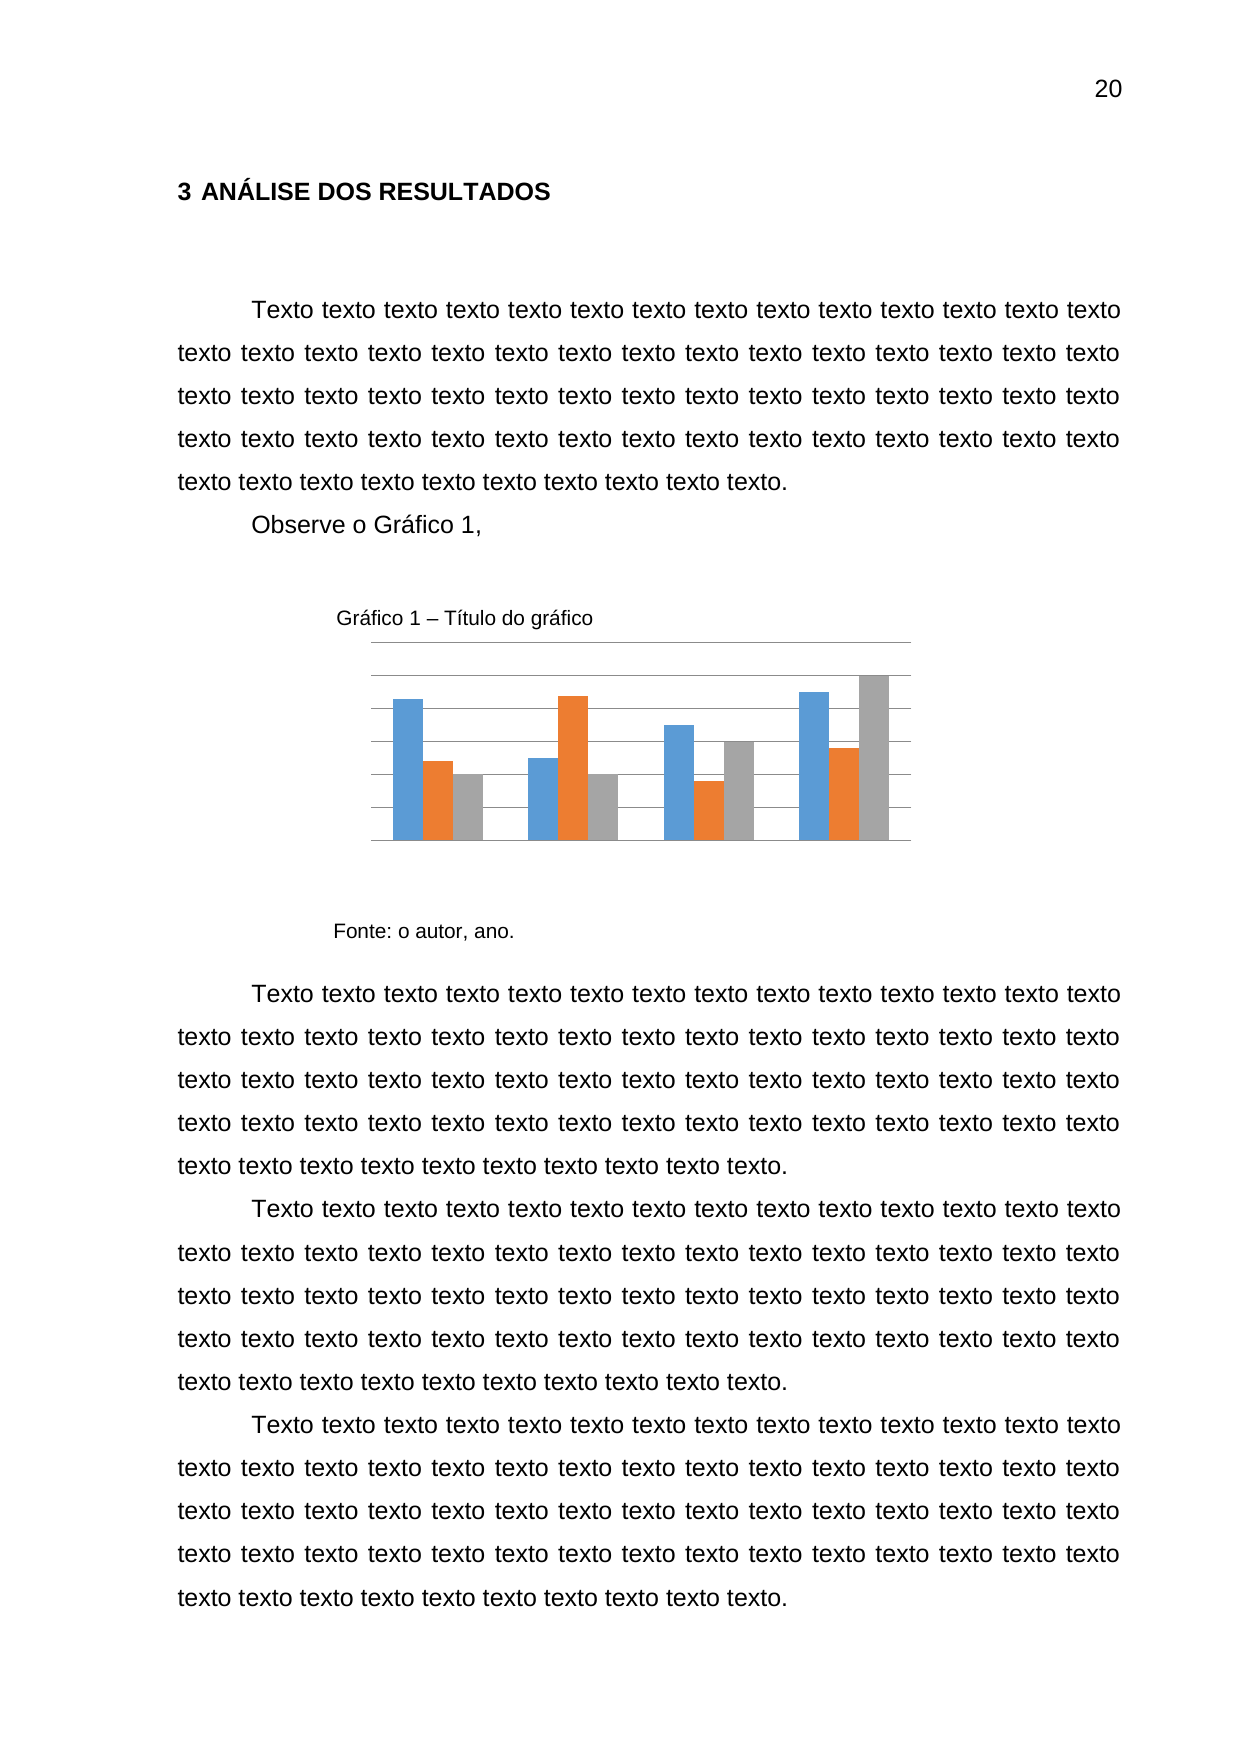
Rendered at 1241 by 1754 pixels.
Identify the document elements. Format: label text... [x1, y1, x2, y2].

subtitle ANÁLISE DOS RESULTADOS [177, 177, 1122, 206]
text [177, 1410, 1122, 1611]
text Fonte: o autor, ano. [327, 919, 1122, 943]
text Gráfico 1 – Título do gráfico [325, 606, 1122, 630]
text Observe o Gráfico 1, [177, 510, 1122, 539]
